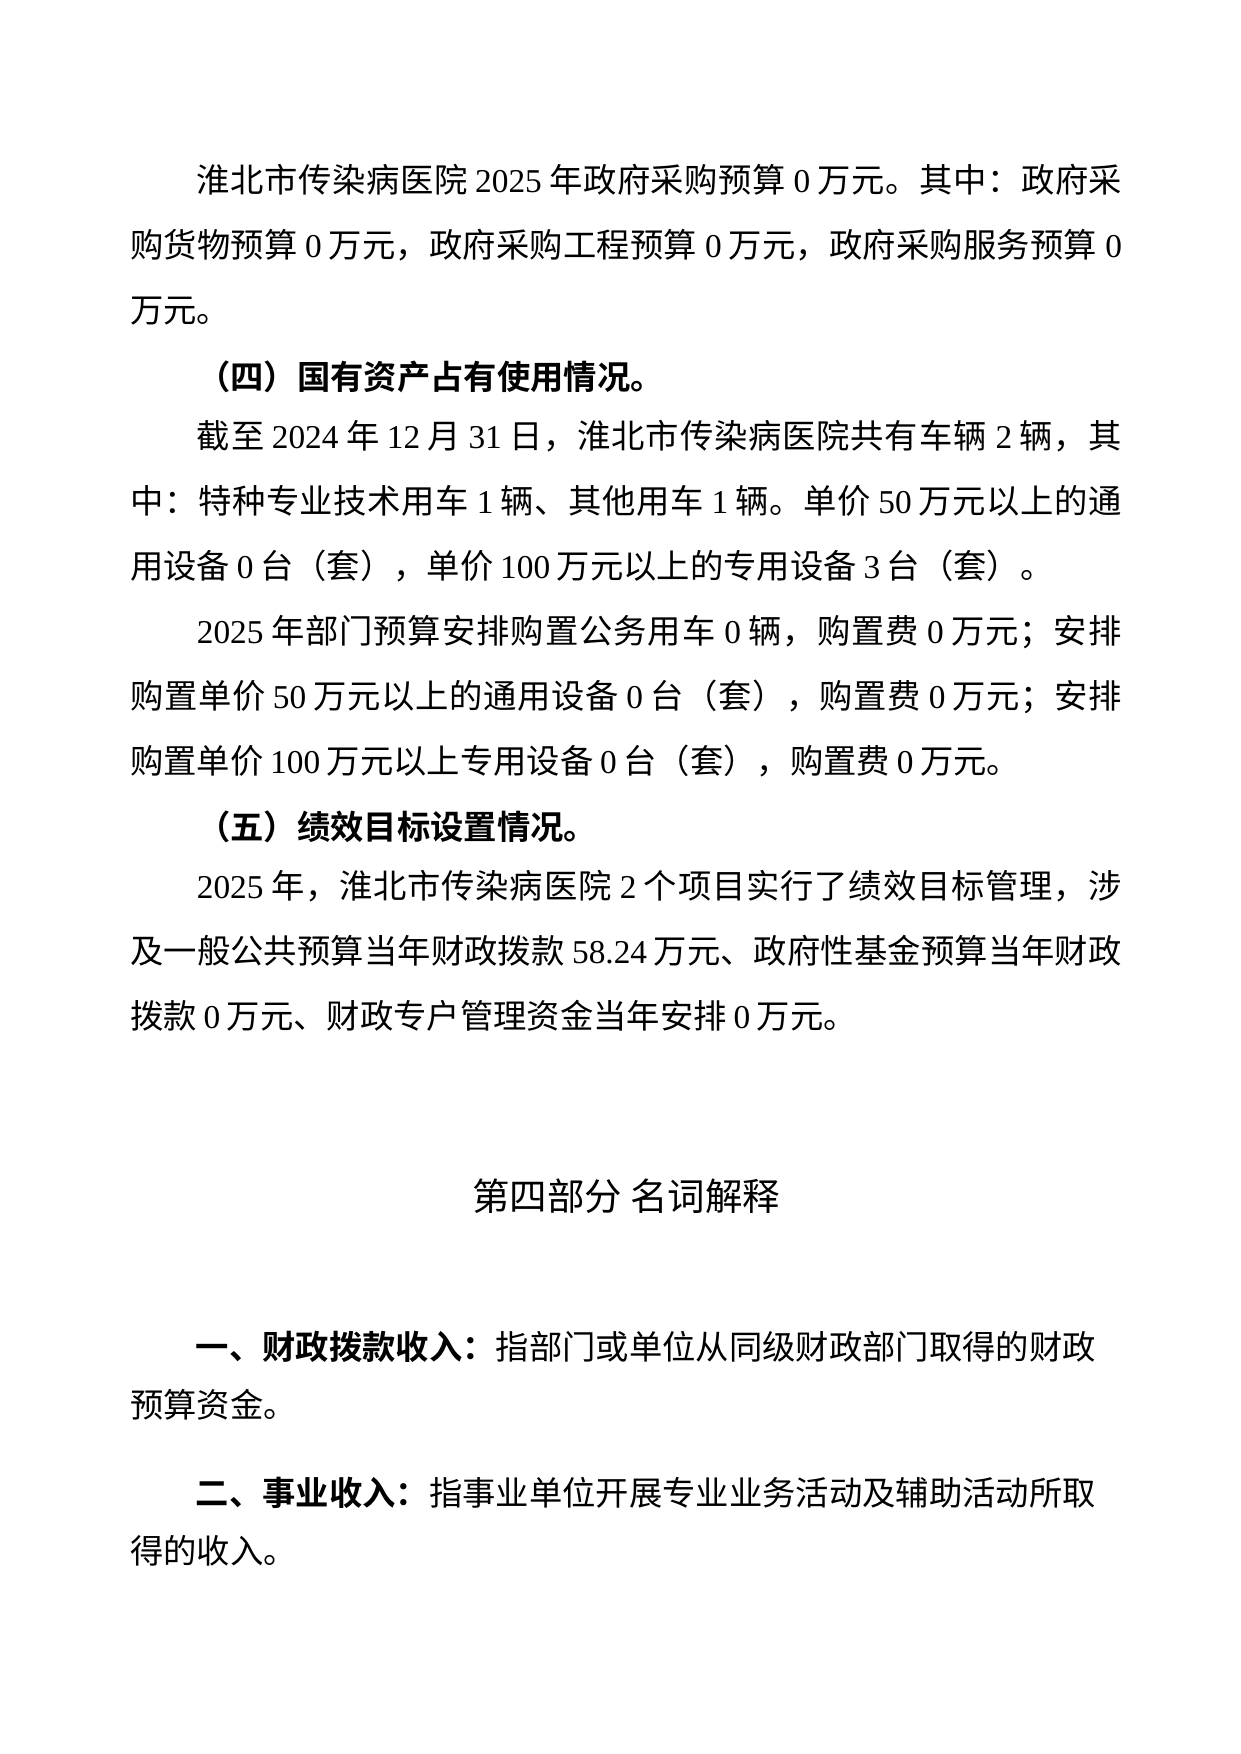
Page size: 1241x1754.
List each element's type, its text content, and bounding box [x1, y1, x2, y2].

text 淮北市传染病医院2025年政府采购预算0万元。其中：政府采购货物预算0万元，政府采购工程预算0万元，政府采购服务预算0万元。 [130, 146, 1122, 341]
text 一、财政拨款收入：指部门或单位从同级财政部门取得的财政预算资金。 [130, 1312, 1122, 1429]
text 2025年部门预算安排购置公务用车0辆，购置费0万元；安排购置单价50万元以上的通用设备0台（套），购置费0万元；安排购置单价100万元以上专用设备0台（套），购置费0万元。 [130, 596, 1122, 791]
text 第四部分 名词解释 [130, 1163, 1122, 1222]
text 截至2024年12月31日，淮北市传染病医院共有车辆2辆，其中：特种专业技术用车1辆、其他用车1辆。单价50万元以上的通用设备0台（套），单价100万元以上的专用设备3台（套）。 [130, 401, 1122, 596]
text 二、事业收入：指事业单位开展专业业务活动及辅助活动所取得的收入。 [130, 1458, 1122, 1575]
text （四）国有资产占有使用情况。 [130, 341, 1122, 401]
text （五）绩效目标设置情况。 [130, 791, 1122, 852]
text 2025年，淮北市传染病医院2个项目实行了绩效目标管理，涉及一般公共预算当年财政拨款58.24万元、政府性基金预算当年财政拨款0万元、财政专户管理资金当年安排0万元。 [130, 852, 1122, 1047]
